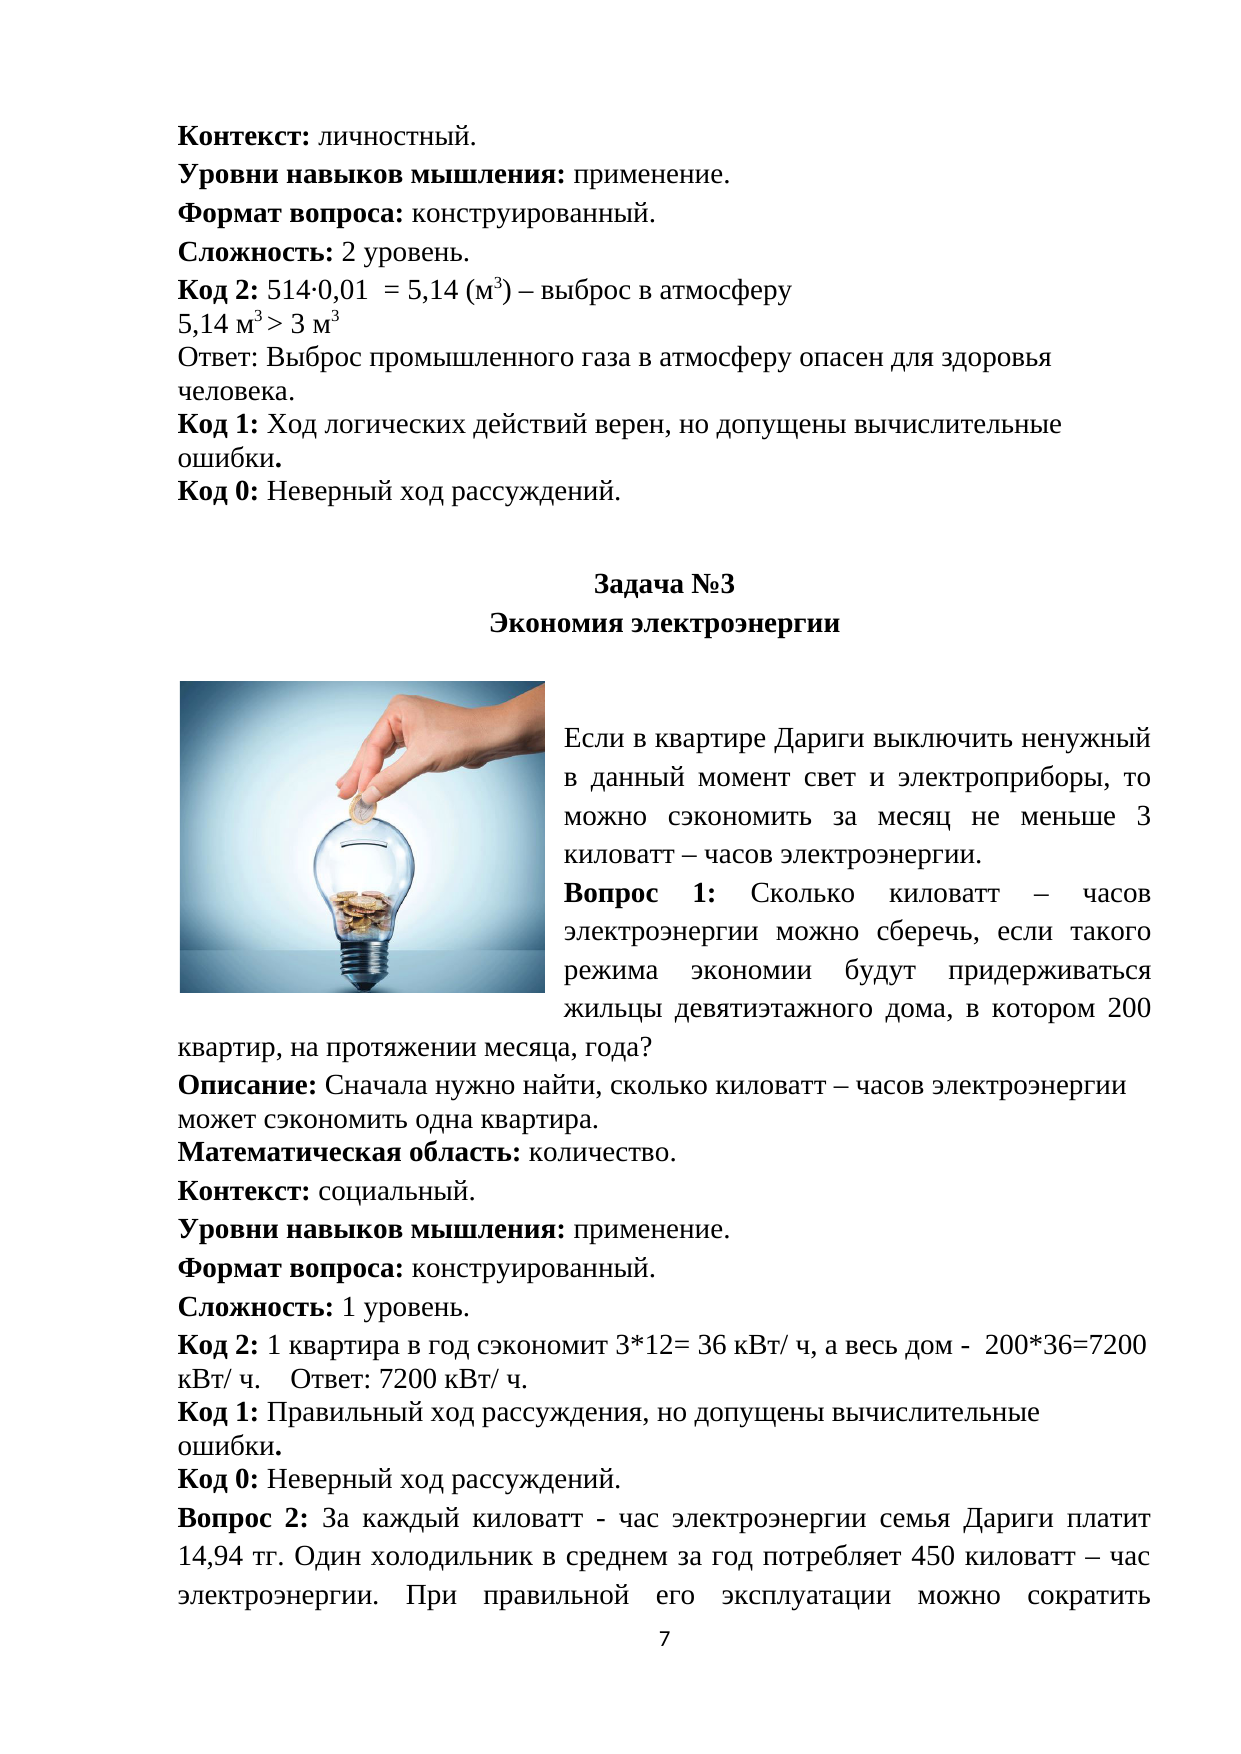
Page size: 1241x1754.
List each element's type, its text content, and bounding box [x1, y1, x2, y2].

text Ответ: Выброс промышленного газа в атмосферу опасен для здоровья человека. [177, 339, 1152, 406]
text Код 0: Неверный ход рассуждений. [177, 1461, 1152, 1495]
text Экономия электроэнергии [177, 605, 1152, 638]
picture [179, 681, 545, 993]
text Код 1: Правильный ход рассуждения, но допущены вычислительные ошибки. [177, 1394, 1152, 1461]
text Вопрос 1: Сколько киловатт – часов электроэнергии можно сберечь, если такого режима экономии будут придерживаться жильцы девятиэтажного дома, в котором 200 квартир, на протяжении месяца, года? [177, 875, 1152, 1062]
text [177, 1500, 1152, 1611]
text Код 2: 1 квартира в год сэкономит 3*12= 36 кВт/ ч, а весь дом - 200*36=7200 кВт/ ч. Ответ: 7200 кВт/ ч. [177, 1327, 1152, 1394]
text Код 1: Ход логических действий верен, но допущены вычислительные ошибки. [177, 406, 1152, 473]
text Если в квартире Дариги выключить ненужный в данный момент свет и электроприборы, то можно сэкономить за месяц не меньше 3 киловатт – часов электроэнергии. [545, 721, 1152, 870]
text 5,14 м3 > 3 м3 [177, 306, 1152, 339]
text Контекст: социальный. [177, 1173, 1152, 1207]
text Уровни навыков мышления: применение. [177, 1212, 1152, 1245]
text Формат вопроса: конструированный. [177, 195, 1152, 229]
text Математическая область: количество. [177, 1134, 1152, 1168]
text Задача №3 [177, 566, 1152, 600]
text Формат вопроса: конструированный. [177, 1250, 1152, 1284]
text Описание: Сначала нужно найти, сколько киловатт – часов электроэнергии может сэкономить одна квартира. [177, 1067, 1152, 1134]
text Код 0: Неверный ход рассуждений. [177, 473, 1152, 507]
text Контекст: личностный. [177, 118, 1152, 152]
text Уровни навыков мышления: применение. [177, 157, 1152, 190]
text Код 2: 514∙0,01 = 5,14 (м3) – выброс в атмосферу [177, 272, 1152, 306]
text Сложность: 1 уровень. [177, 1289, 1152, 1322]
text Сложность: 2 уровень. [177, 234, 1152, 267]
